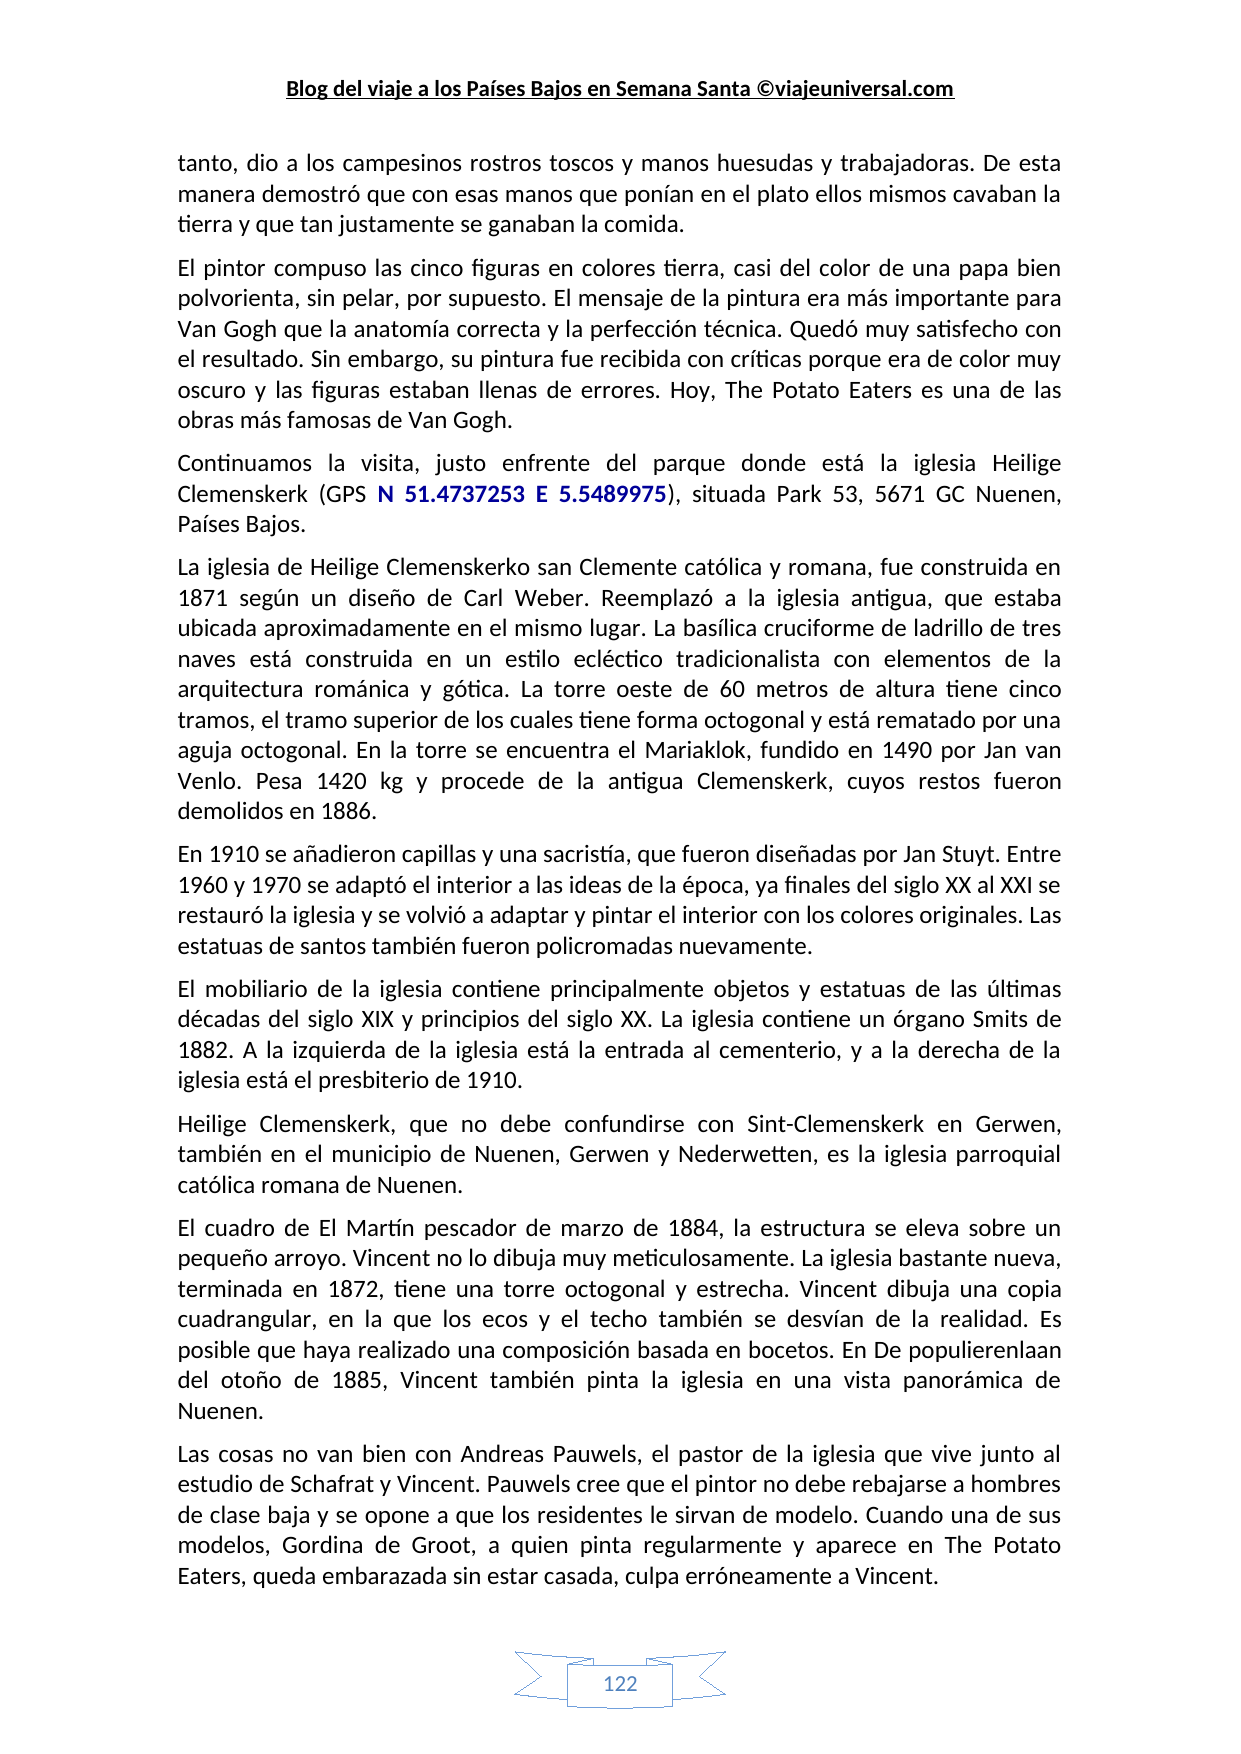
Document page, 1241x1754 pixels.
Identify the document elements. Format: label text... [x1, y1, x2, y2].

text El pintor compuso las cinco figuras en colores tierra, casi del color de una papa bien polvorienta, sin pelar, por supuesto. El mensaje de la pintura era más importante para Van Gogh que la anatomía correcta y la perfección técnica. Quedó muy satisfecho con el resultado. Sin embargo, su pintura fue recibida con críticas porque era de color muy oscuro y las figuras estaban llenas de errores. Hoy, The Potato Eaters es una de las obras más famosas de Van Gogh. [177, 252, 1063, 435]
text El cuadro de El Martín pescador de marzo de 1884, la estructura se eleva sobre un pequeño arroyo. Vincent no lo dibuja muy meticulosamente. La iglesia bastante nueva, terminada en 1872, tiene una torre octogonal y estrecha. Vincent dibuja una copia cuadrangular, en la que los ecos y el techo también se desvían de la realidad. Es posible que haya realizado una composición basada en bocetos. En De populierenlaan del otoño de 1885, Vincent también pinta la iglesia en una vista panorámica de Nuenen. [177, 1212, 1063, 1425]
text Continuamos la visita, justo enfrente del parque donde está la iglesia Heilige Clemenskerk (GPS N 51.4737253 E 5.5489975), situada Park 53, 5671 GC Nuenen, Países Bajos. [177, 447, 1063, 539]
text Heilige Clemenskerk, que no debe confundirse con Sint-Clemenskerk en Gerwen, también en el municipio de Nuenen, Gerwen y Nederwetten, es la iglesia parroquial católica romana de Nuenen. [177, 1108, 1063, 1199]
text Las cosas no van bien con Andreas Pauwels, el pastor de la iglesia que vive junto al estudio de Schafrat y Vincent. Pauwels cree que el pintor no debe rebajarse a hombres de clase baja y se opone a que los residentes le sirvan de modelo. Cuando una de sus modelos, Gordina de Groot, a quien pinta regularmente y aparece en The Potato Eaters, queda embarazada sin estar casada, culpa erróneamente a Vincent. [177, 1438, 1063, 1591]
text El mobiliario de la iglesia contiene principalmente objetos y estatuas de las últimas décadas del siglo XIX y principios del siglo XX. La iglesia contiene un órgano Smits de 1882. A la izquierda de la iglesia está la entrada al cementerio, y a la derecha de la iglesia está el presbiterio de 1910. [177, 973, 1063, 1095]
text La iglesia de Heilige Clemenskerko san Clemente católica y romana, fue construida en 1871 según un diseño de Carl Weber. Reemplazó a la iglesia antigua, que estaba ubicada aproximadamente en el mismo lugar. La basílica cruciforme de ladrillo de tres naves está construida en un estilo ecléctico tradicionalista con elementos de la arquitectura románica y gótica. La torre oeste de 60 metros de altura tiene cinco tramos, el tramo superior de los cuales tiene forma octogonal y está rematado por una aguja octogonal. En la torre se encuentra el Mariaklok, fundido en 1490 por Jan van Venlo. Pesa 1420 kg y procede de la antigua Clemenskerk, cuyos restos fueron demolidos en 1886. [177, 551, 1063, 826]
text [177, 148, 1063, 239]
text En 1910 se añadieron capillas y una sacristía, que fueron diseñadas por Jan Stuyt. Entre 1960 y 1970 se adaptó el interior a las ideas de la época, ya finales del siglo XX al XXI se restauró la iglesia y se volvió a adaptar y pintar el interior con los colores originales. Las estatuas de santos también fueron policromadas nuevamente. [177, 838, 1063, 961]
